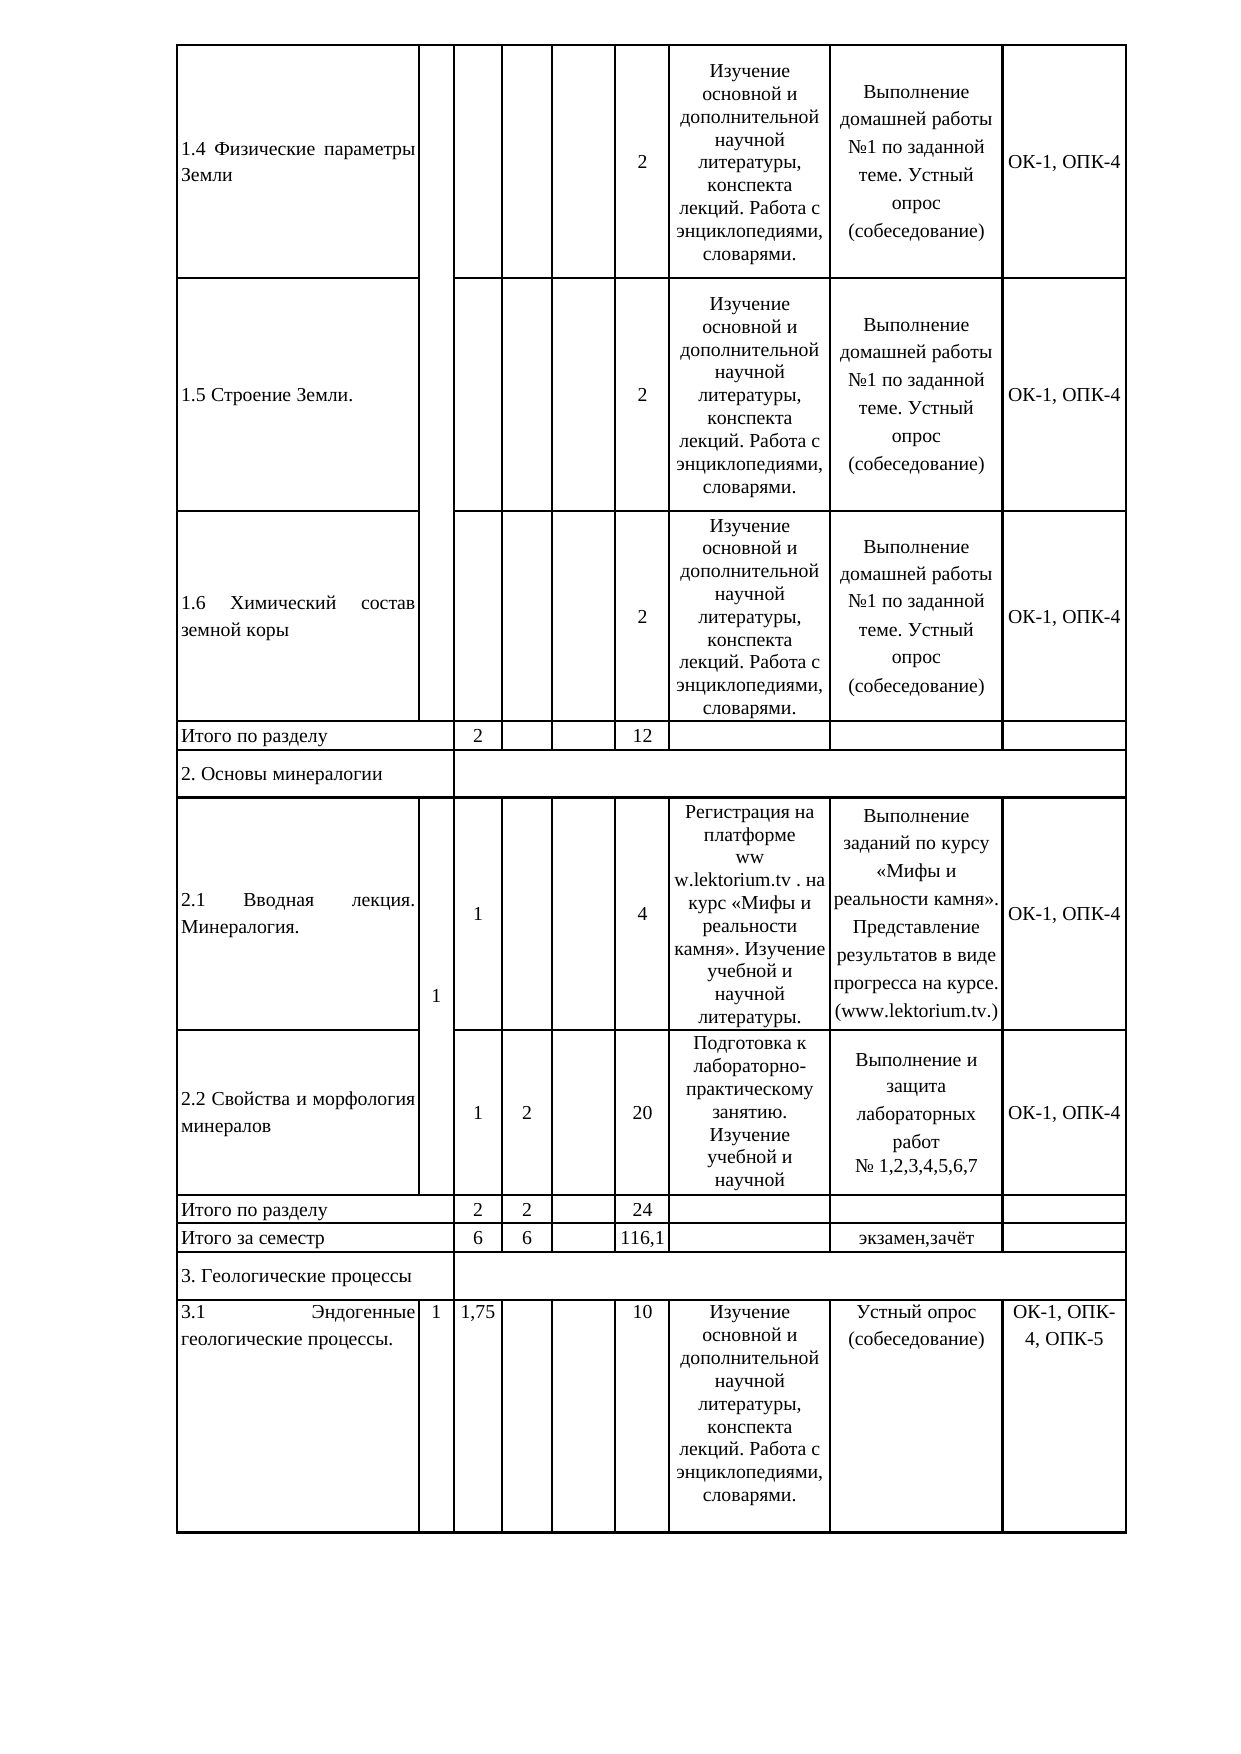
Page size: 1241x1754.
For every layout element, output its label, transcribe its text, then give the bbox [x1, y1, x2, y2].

table_cell [670, 1224, 829, 1251]
table_cell Изучение основной и дополнительной научной литературы, конспекта лекций. Работа с энциклопедиями, словарями. [670, 512, 829, 720]
table_cell 6 [503, 1224, 551, 1251]
table_cell 1.5 Строение Земли. [178, 279, 418, 510]
table_cell 2 [455, 1196, 501, 1222]
table_cell Итого по разделу [178, 722, 453, 749]
table_cell Выполнение домашней работы №1 по заданной теме. Устный опрос (собеседование) [831, 279, 1001, 510]
table_cell Регистрация на платформе www.lektorium.tv . на курс «Мифы и реальности камня». Изучение учебной и научной литературы. [670, 799, 829, 1029]
table_cell [503, 46, 551, 277]
table_cell 2.1 Вводная лекция. Минералогия. [178, 799, 418, 1029]
table_cell [670, 1196, 829, 1222]
table_cell [1004, 1196, 1125, 1222]
table_cell 2 [503, 1031, 551, 1193]
table_cell [831, 1196, 1001, 1222]
table_cell Итого за семестр [178, 1224, 453, 1251]
table_cell 1.6 Химический состав земной коры [178, 512, 418, 720]
table_cell [553, 1196, 614, 1222]
table_cell [455, 1253, 1125, 1298]
table_cell 24 [616, 1196, 668, 1222]
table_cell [670, 1301, 829, 1531]
table_cell [455, 46, 501, 277]
table_cell 2 [616, 512, 668, 720]
table_cell [553, 799, 614, 1029]
table_cell [503, 1301, 551, 1531]
table_cell [503, 722, 551, 749]
table_cell Изучение основной и дополнительной научной литературы, конспекта лекций. Работа с энциклопедиями, словарями. [670, 279, 829, 510]
table_cell [1004, 1224, 1125, 1251]
table_cell 2.2 Свойства и морфология минералов [178, 1031, 418, 1193]
table_cell ОК-1, ОПК-4 [1004, 1031, 1125, 1193]
table_cell 2 [455, 722, 501, 749]
table_cell экзамен,зачёт [831, 1224, 1001, 1251]
table_cell [553, 512, 614, 720]
table_cell 12 [616, 722, 668, 749]
table_cell [503, 279, 551, 510]
table_cell 1 [420, 799, 453, 1193]
table_cell 1 [455, 799, 501, 1029]
table_cell [553, 722, 614, 749]
table_cell 1 [455, 1031, 501, 1193]
table_cell 2 [503, 1196, 551, 1222]
table_cell [503, 799, 551, 1029]
table_cell [670, 722, 829, 749]
table_cell ОК-1, ОПК-4 [1004, 799, 1125, 1029]
table_cell [553, 46, 614, 277]
table_cell Итого по разделу [178, 1196, 453, 1222]
table_cell 116,1 [616, 1224, 668, 1251]
table_cell [455, 279, 501, 510]
table_cell [503, 512, 551, 720]
table_cell 1.4 Физические параметры Земли [178, 46, 418, 277]
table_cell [831, 46, 1001, 277]
table_cell 2 [616, 46, 668, 277]
table_cell [455, 751, 1125, 796]
table_cell Изучение основной и дополнительной научной литературы, конспекта лекций. Работа с энциклопедиями, словарями. [670, 46, 829, 277]
table_cell [1004, 722, 1125, 749]
table_cell 10 [616, 1301, 668, 1531]
table_cell 2 [616, 279, 668, 510]
table_cell [831, 722, 1001, 749]
table_cell 3.1 Эндогенные геологические процессы. [178, 1301, 418, 1531]
table_cell 1,75 [455, 1301, 501, 1531]
table_cell 1 [420, 1301, 453, 1531]
table_cell Выполнение и защита лабораторных работ № 1,2,3,4,5,6,7 [831, 1031, 1001, 1193]
table_cell 4 [616, 799, 668, 1029]
table_cell [455, 512, 501, 720]
table_cell Подготовка к лабораторно- практическому занятию. Изучение учебной и научной литературы. [670, 1031, 829, 1193]
table_cell 2. Основы минералогии [178, 751, 453, 796]
table_cell Выполнение заданий по курсу «Мифы и реальности камня». Представление результатов в виде прогресса на курсе. (www.lektorium.tv.) [831, 799, 1001, 1029]
table_cell [553, 279, 614, 510]
table_cell ОК-1, ОПК-4 [1004, 512, 1125, 720]
table_cell Выполнение домашней работы №1 по заданной теме. Устный опрос (собеседование) [831, 512, 1001, 720]
table_cell ОК-1, ОПК-4 [1004, 46, 1125, 277]
table_cell ОК-1, ОПК-4, ОПК-5 [1004, 1301, 1125, 1531]
table_cell 3. Геологические процессы [178, 1253, 453, 1298]
table_cell 20 [616, 1031, 668, 1193]
table_cell 6 [455, 1224, 501, 1251]
table_cell [553, 1224, 614, 1251]
table_cell ОК-1, ОПК-4 [1004, 279, 1125, 510]
table_cell [553, 1031, 614, 1193]
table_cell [831, 1301, 1001, 1531]
table_cell [553, 1301, 614, 1531]
